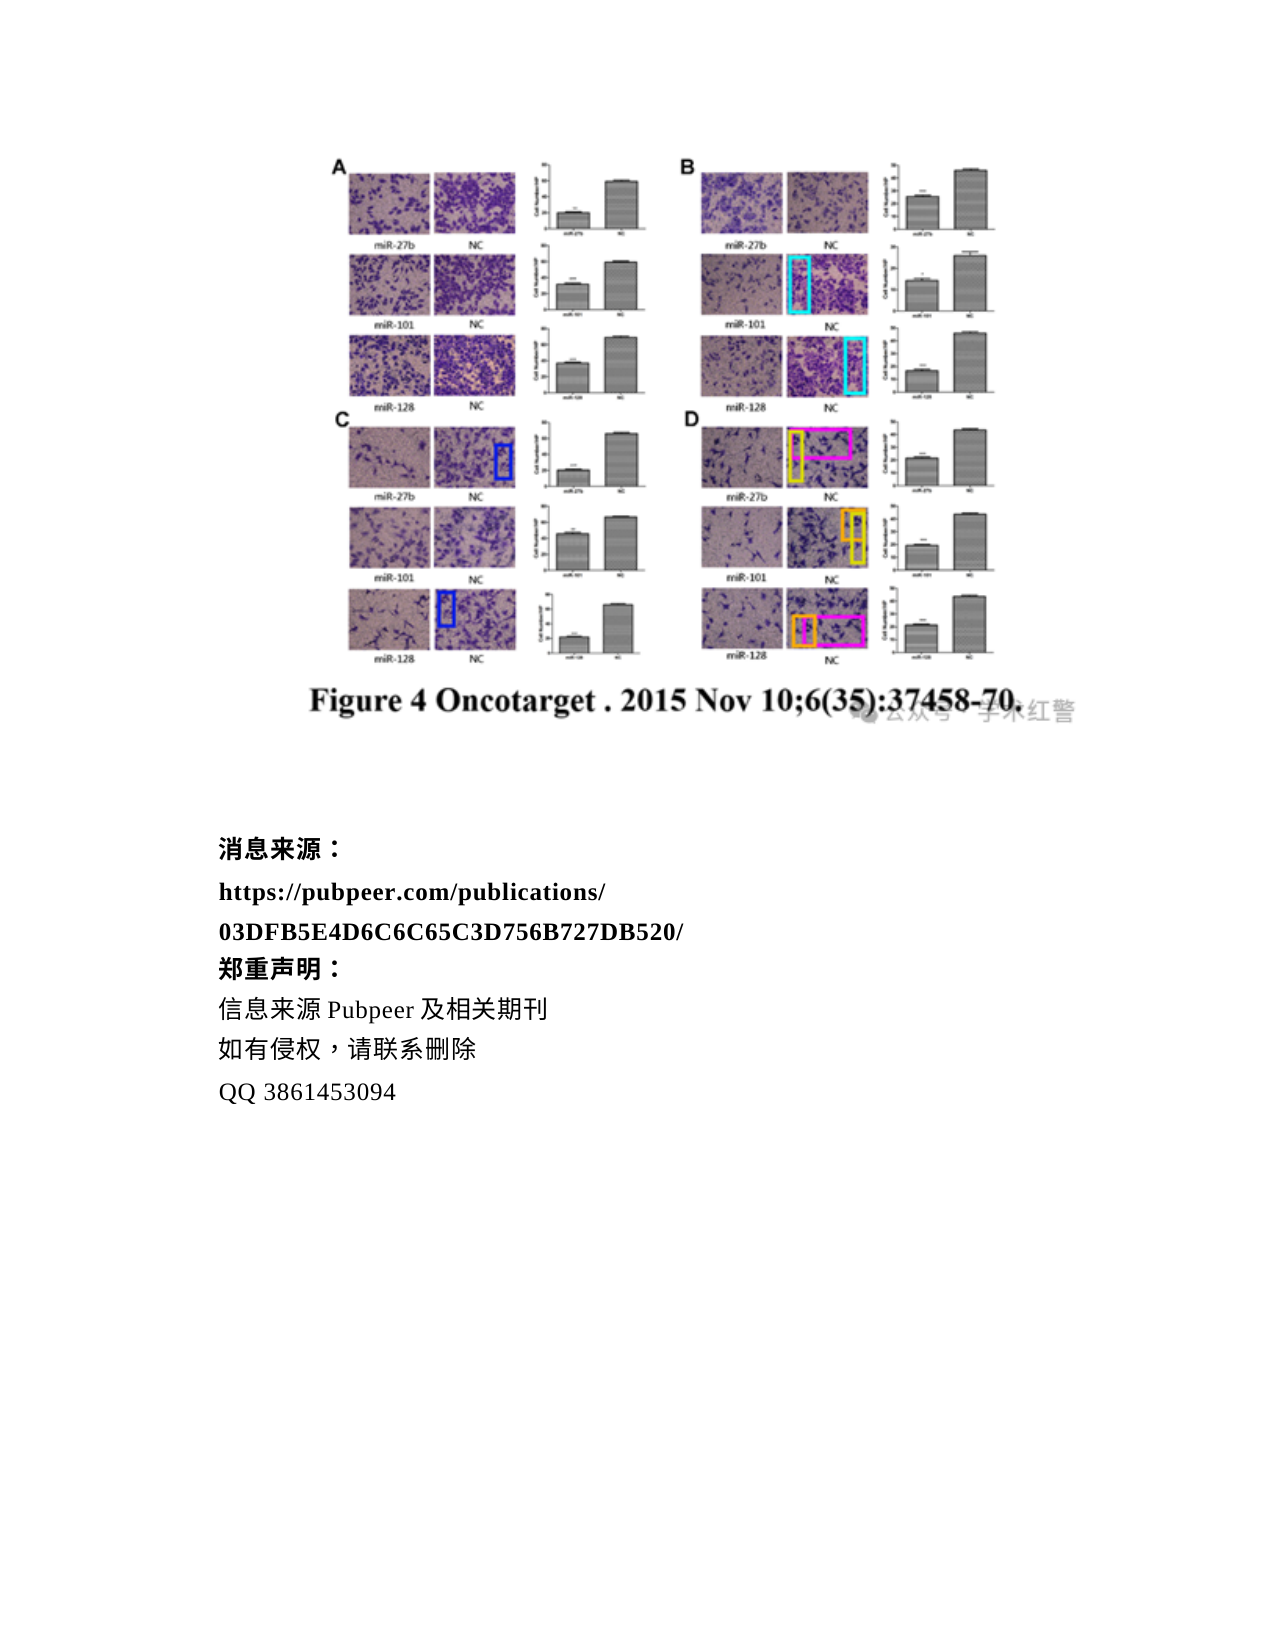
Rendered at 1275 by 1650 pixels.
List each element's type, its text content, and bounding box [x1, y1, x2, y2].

text 如有侵权，请联系删除 [219, 1025, 1056, 1065]
text QQ 3861453094 [219, 1065, 1056, 1105]
text https://pubpeer.com/publications/03DFB5E4D6C6C65C3D756B727DB520/ [219, 865, 1056, 945]
text 信息来源Pubpeer及相关期刊 [219, 985, 1056, 1025]
picture [237, 150, 1104, 746]
text 郑重声明： [219, 945, 1056, 985]
text 消息来源： [219, 825, 1056, 865]
